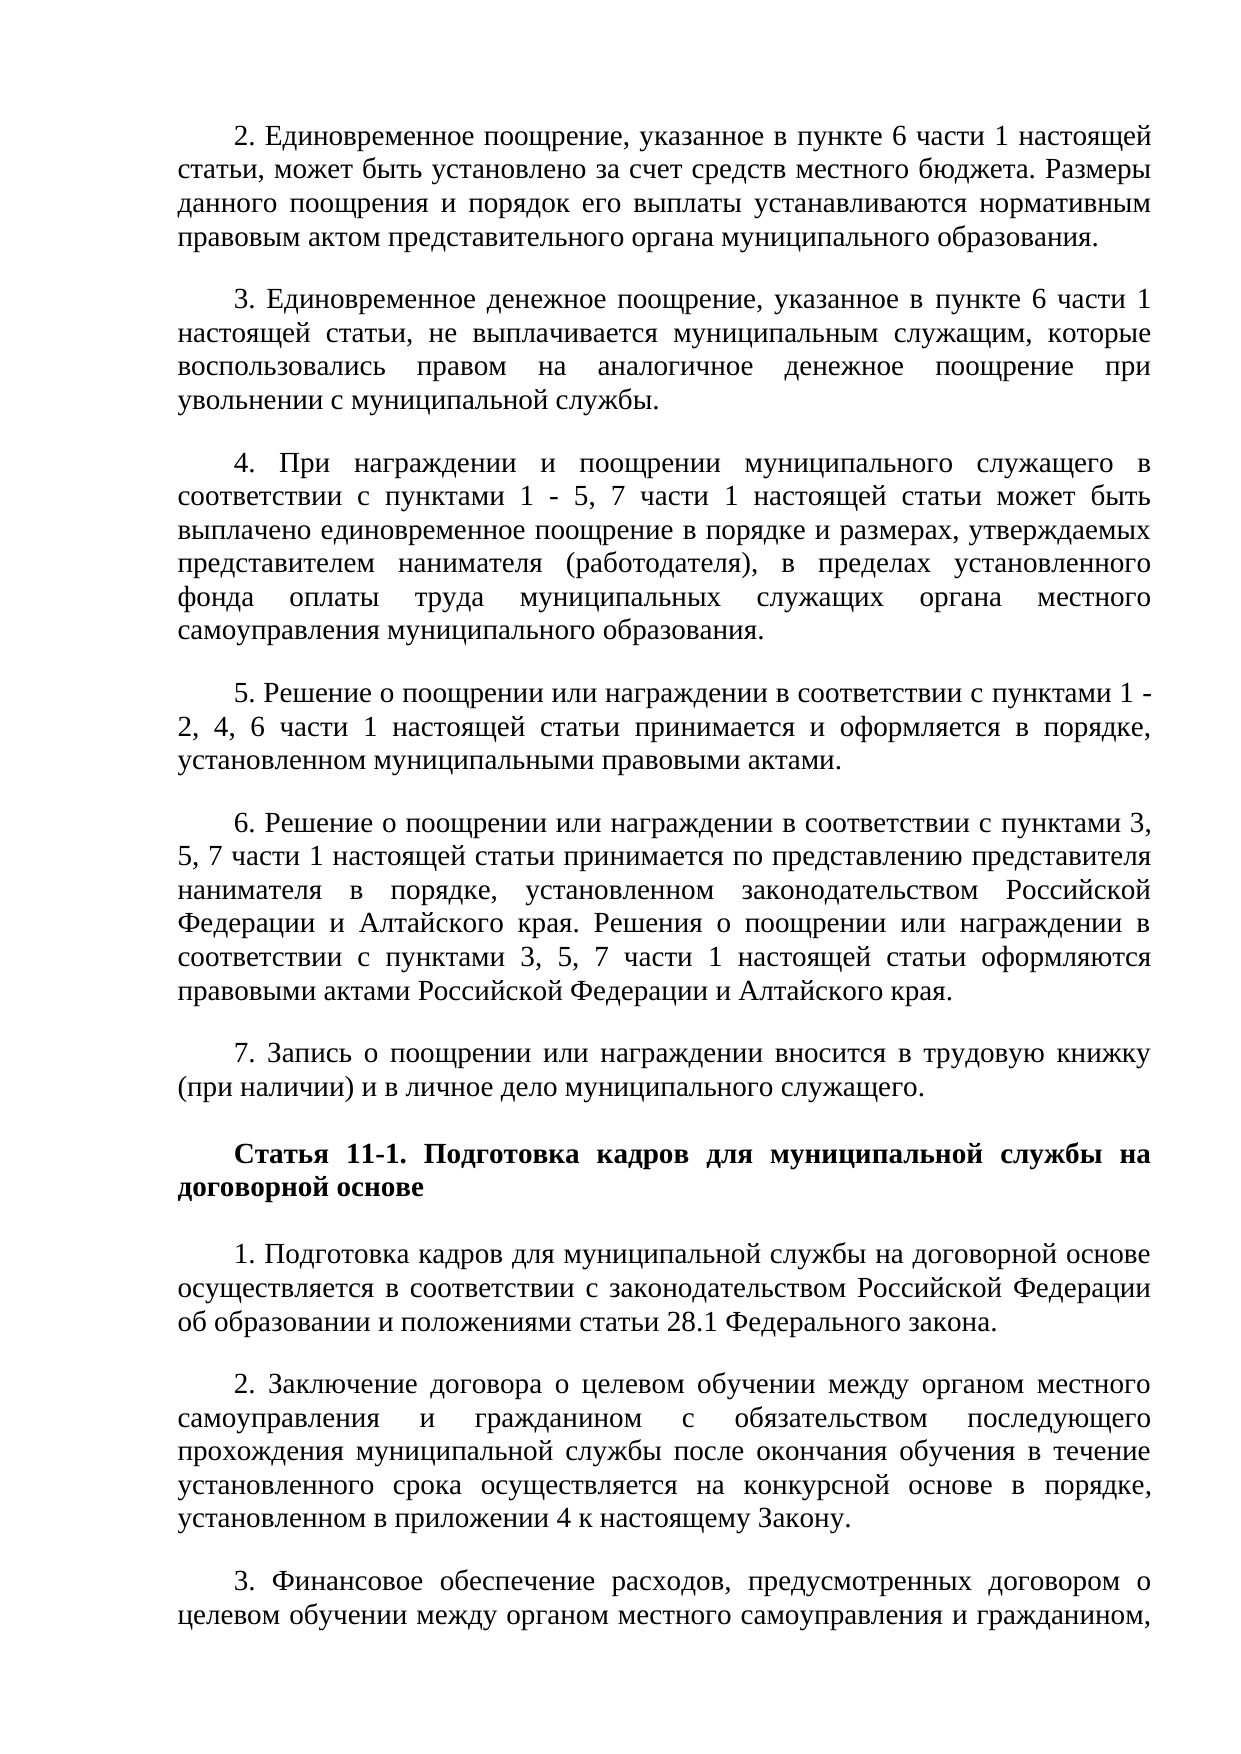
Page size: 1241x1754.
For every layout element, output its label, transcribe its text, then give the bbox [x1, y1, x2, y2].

text 3. Единовременное денежное поощрение, указанное в пункте 6 части 1 настоящей статьи, не выплачивается муниципальным служащим, которые воспользовались правом на аналогичное денежное поощрение при увольнении с муниципальной службы. [177, 281, 1152, 416]
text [177, 1563, 1152, 1630]
text 7. Запись о поощрении или награждении вносится в трудовую книжку (при наличии) и в личное дело муниципального служащего. [177, 1035, 1152, 1102]
text 4. При награждении и поощрении муниципального служащего в соответствии с пунктами 1 - 5, 7 части 1 настоящей статьи может быть выплачено единовременное поощрение в порядке и размерах, утверждаемых представителем нанимателя (работодателя), в пределах установленного фонда оплаты труда муниципальных служащих органа местного самоуправления муниципального образования. [177, 445, 1152, 646]
text 1. Подготовка кадров для муниципальной службы на договорной основе осуществляется в соответствии с законодательством Российской Федерации об образовании и положениями статьи 28.1 Федерального закона. [177, 1237, 1152, 1337]
text 2. Единовременное поощрение, указанное в пункте 6 части 1 настоящей статьи, может быть установлено за счет средств местного бюджета. Размеры данного поощрения и порядок его выплаты устанавливаются нормативным правовым актом представительного органа муниципального образования. [177, 118, 1152, 252]
text 2. Заключение договора о целевом обучении между органом местного самоуправления и гражданином с обязательством последующего прохождения муниципальной службы после окончания обучения в течение установленного срока осуществляется на конкурсной основе в порядке, установленном в приложении 4 к настоящему Закону. [177, 1366, 1152, 1534]
text 5. Решение о поощрении или награждении в соответствии с пунктами 1 - 2, 4, 6 части 1 настоящей статьи принимается и оформляется в порядке, установленном муниципальными правовыми актами. [177, 675, 1152, 776]
title Статья 11-1. Подготовка кадров для муниципальной службы на договорной основе [177, 1136, 1152, 1203]
text 6. Решение о поощрении или награждении в соответствии с пунктами 3, 5, 7 части 1 настоящей статьи принимается по представлению представителя нанимателя в порядке, установленном законодательством Российской Федерации и Алтайского края. Решения о поощрении или награждении в соответствии с пунктами 3, 5, 7 части 1 настоящей статьи оформляются правовыми актами Российской Федерации и Алтайского края. [177, 805, 1152, 1006]
